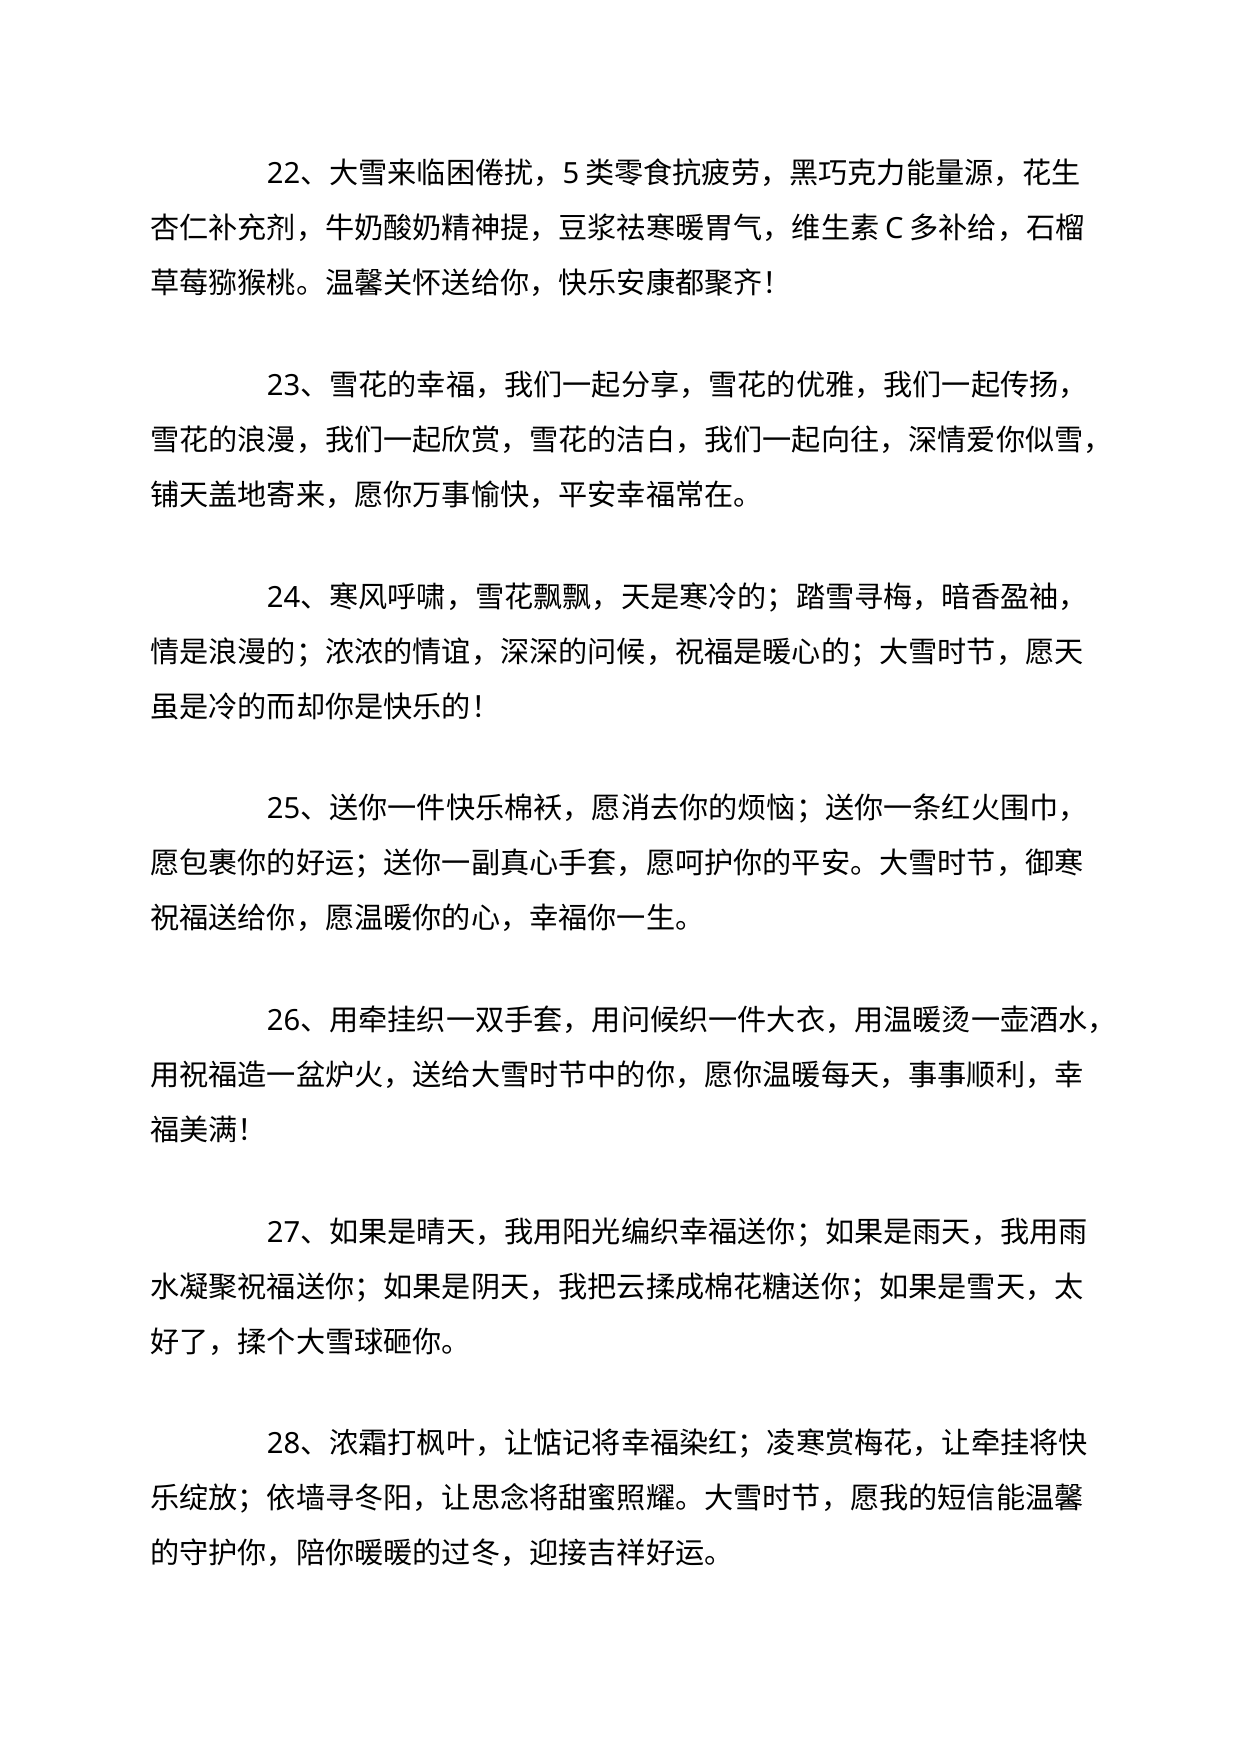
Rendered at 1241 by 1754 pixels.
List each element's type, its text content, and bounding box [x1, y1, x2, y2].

text 27、如果是晴天，我用阳光编织幸福送你；如果是雨天，我用雨水凝聚祝福送你；如果是阴天，我把云揉成棉花糖送你；如果是雪天，太好了，揉个大雪球砸你。 [150, 1208, 1090, 1361]
text 25、送你一件快乐棉袄，愿消去你的烦恼；送你一条红火围巾，愿包裹你的好运；送你一副真心手套，愿呵护你的平安。大雪时节，御寒祝福送给你，愿温暖你的心，幸福你一生。 [150, 785, 1090, 937]
text 22、大雪来临困倦扰，5类零食抗疲劳，黑巧克力能量源，花生杏仁补充剂，牛奶酸奶精神提，豆浆祛寒暖胃气，维生素C多补给，石榴草莓猕猴桃。温馨关怀送给你，快乐安康都聚齐！ [150, 150, 1090, 302]
text 26、用牵挂织一双手套，用问候织一件大衣，用温暖烫一壶酒水，用祝福造一盆炉火，送给大雪时节中的你，愿你温暖每天，事事顺利，幸福美满！ [150, 997, 1090, 1149]
text 28、浓霜打枫叶，让惦记将幸福染红；凌寒赏梅花，让牵挂将快乐绽放；依墙寻冬阳，让思念将甜蜜照耀。大雪时节，愿我的短信能温馨的守护你，陪你暖暖的过冬，迎接吉祥好运。 [150, 1420, 1090, 1572]
text 24、寒风呼啸，雪花飘飘，天是寒冷的；踏雪寻梅，暗香盈袖，情是浪漫的；浓浓的情谊，深深的问候，祝福是暖心的；大雪时节，愿天虽是冷的而却你是快乐的！ [150, 573, 1090, 726]
text 23、雪花的幸福，我们一起分享，雪花的优雅，我们一起传扬，雪花的浪漫，我们一起欣赏，雪花的洁白，我们一起向往，深情爱你似雪，铺天盖地寄来，愿你万事愉快，平安幸福常在。 [150, 362, 1090, 514]
